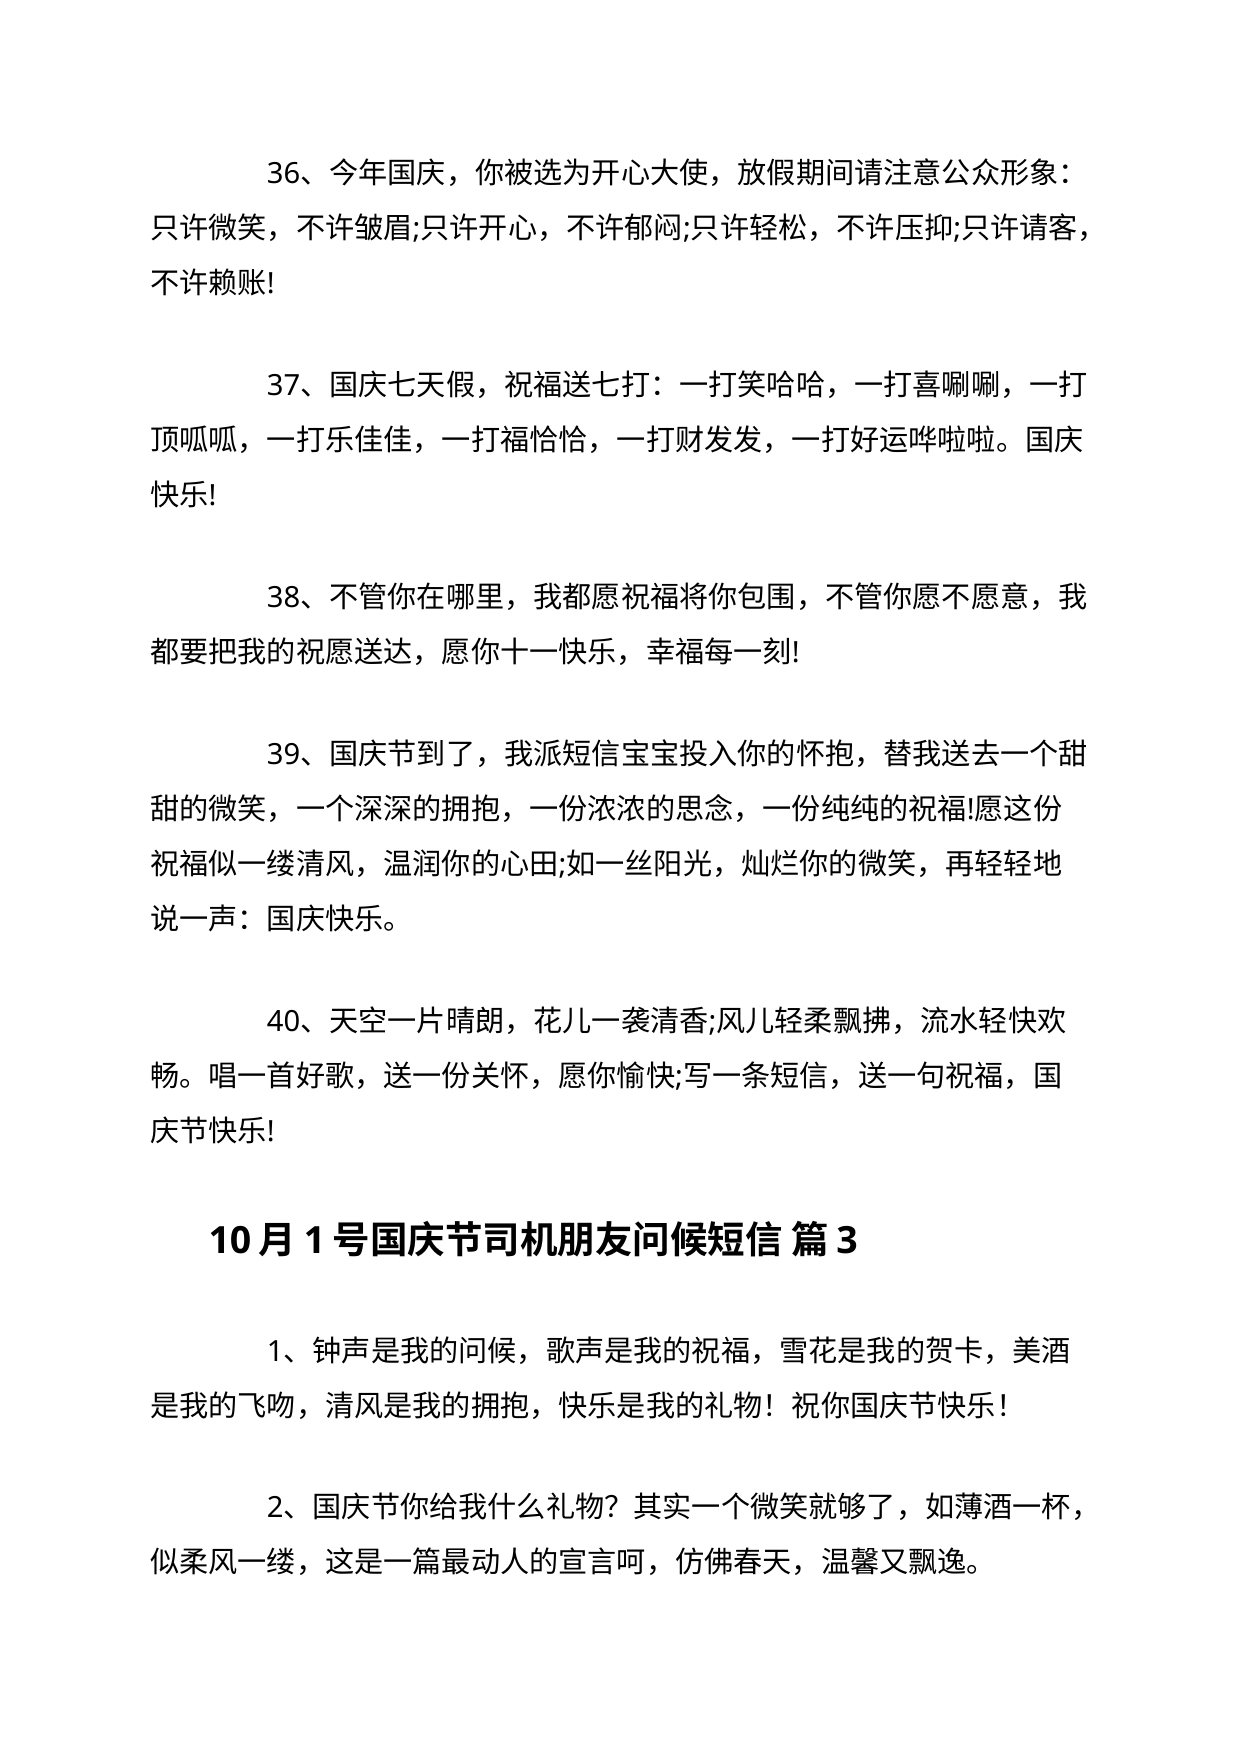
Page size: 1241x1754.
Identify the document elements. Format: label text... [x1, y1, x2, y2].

text 1、钟声是我的问候，歌声是我的祝福，雪花是我的贺卡，美酒是我的飞吻，清风是我的拥抱，快乐是我的礼物！祝你国庆节快乐！ [150, 1327, 1090, 1424]
text 40、天空一片晴朗，花儿一袭清香;风儿轻柔飘拂，流水轻快欢畅。唱一首好歌，送一份关怀，愿你愉快;写一条短信，送一句祝福，国庆节快乐! [150, 998, 1090, 1150]
text 10月1号国庆节司机朋友问候短信 篇3 [150, 1209, 1090, 1264]
text 36、今年国庆，你被选为开心大使，放假期间请注意公众形象：只许微笑，不许皱眉;只许开心，不许郁闷;只许轻松，不许压抑;只许请客，不许赖账! [150, 150, 1090, 302]
text 39、国庆节到了，我派短信宝宝投入你的怀抱，替我送去一个甜甜的微笑，一个深深的拥抱，一份浓浓的思念，一份纯纯的祝福!愿这份祝福似一缕清风，温润你的心田;如一丝阳光，灿烂你的微笑，再轻轻地说一声：国庆快乐。 [150, 731, 1090, 938]
text 38、不管你在哪里，我都愿祝福将你包围，不管你愿不愿意，我都要把我的祝愿送达，愿你十一快乐，幸福每一刻! [150, 574, 1090, 671]
text 2、国庆节你给我什么礼物？其实一个微笑就够了，如薄酒一杯，似柔风一缕，这是一篇最动人的宣言呵，仿佛春天，温馨又飘逸。 [150, 1484, 1090, 1581]
text 37、国庆七天假，祝福送七打：一打笑哈哈，一打喜唰唰，一打顶呱呱，一打乐佳佳，一打福恰恰，一打财发发，一打好运哗啦啦。国庆快乐! [150, 362, 1090, 514]
